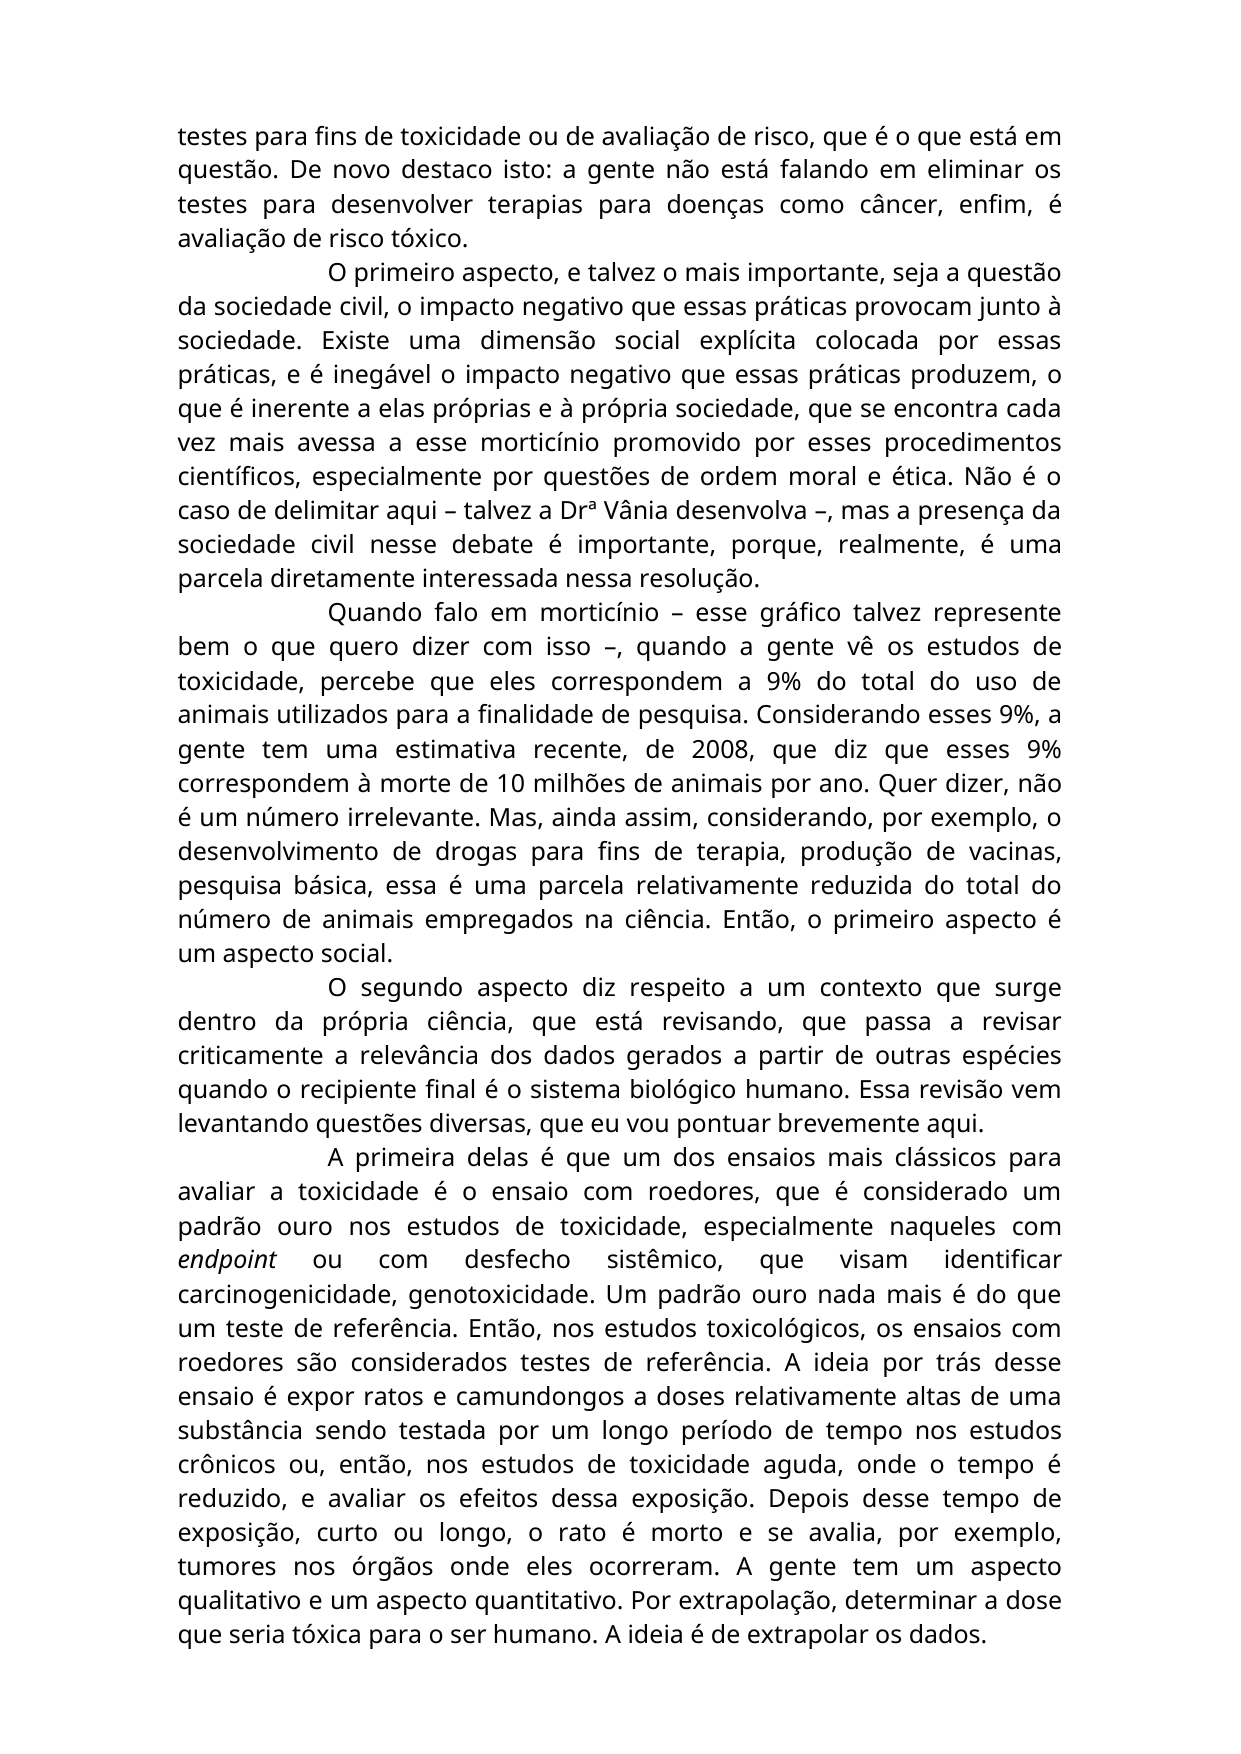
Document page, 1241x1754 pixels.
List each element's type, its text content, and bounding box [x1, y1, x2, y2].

text A primeira delas é que um dos ensaios mais clássicos para avaliar a toxicidade é o ensaio com roedores, que é considerado um padrão ouro nos estudos de toxicidade, especialmente naqueles com endpoint ou com desfecho sistêmico, que visam identificar carcinogenicidade, genotoxicidade. Um padrão ouro nada mais é do que um teste de referência. Então, nos estudos toxicológicos, os ensaios com roedores são considerados testes de referência. A ideia por trás desse ensaio é expor ratos e camundongos a doses relativamente altas de uma substância sendo testada por um longo período de tempo nos estudos crônicos ou, então, nos estudos de toxicidade aguda, onde o tempo é reduzido, e avaliar os efeitos dessa exposição. Depois desse tempo de exposição, curto ou longo, o rato é morto e se avalia, por exemplo, tumores nos órgãos onde eles ocorreram. A gente tem um aspecto qualitativo e um aspecto quantitativo. Por extrapolação, determinar a dose que seria tóxica para o ser humano. A ideia é de extrapolar os dados. [177, 1140, 1063, 1651]
text Quando falo em morticínio – esse gráfico talvez represente bem o que quero dizer com isso –, quando a gente vê os estudos de toxicidade, percebe que eles correspondem a 9% do total do uso de animais utilizados para a finalidade de pesquisa. Considerando esses 9%, a gente tem uma estimativa recente, de 2008, que diz que esses 9% correspondem à morte de 10 milhões de animais por ano. Quer dizer, não é um número irrelevante. Mas, ainda assim, considerando, por exemplo, o desenvolvimento de drogas para fins de terapia, produção de vacinas, pesquisa básica, essa é uma parcela relativamente reduzida do total do número de animais empregados na ciência. Então, o primeiro aspecto é um aspecto social. [177, 595, 1063, 970]
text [177, 118, 1063, 254]
text O segundo aspecto diz respeito a um contexto que surge dentro da própria ciência, que está revisando, que passa a revisar criticamente a relevância dos dados gerados a partir de outras espécies quando o recipiente final é o sistema biológico humano. Essa revisão vem levantando questões diversas, que eu vou pontuar brevemente aqui. [177, 970, 1063, 1140]
text O primeiro aspecto, e talvez o mais importante, seja a questão da sociedade civil, o impacto negativo que essas práticas provocam junto à sociedade. Existe uma dimensão social explícita colocada por essas práticas, e é inegável o impacto negativo que essas práticas produzem, o que é inerente a elas próprias e à própria sociedade, que se encontra cada vez mais avessa a esse morticínio promovido por esses procedimentos científicos, especialmente por questões de ordem moral e ética. Não é o caso de delimitar aqui – talvez a Drª Vânia desenvolva –, mas a presença da sociedade civil nesse debate é importante, porque, realmente, é uma parcela diretamente interessada nessa resolução. [177, 254, 1063, 595]
